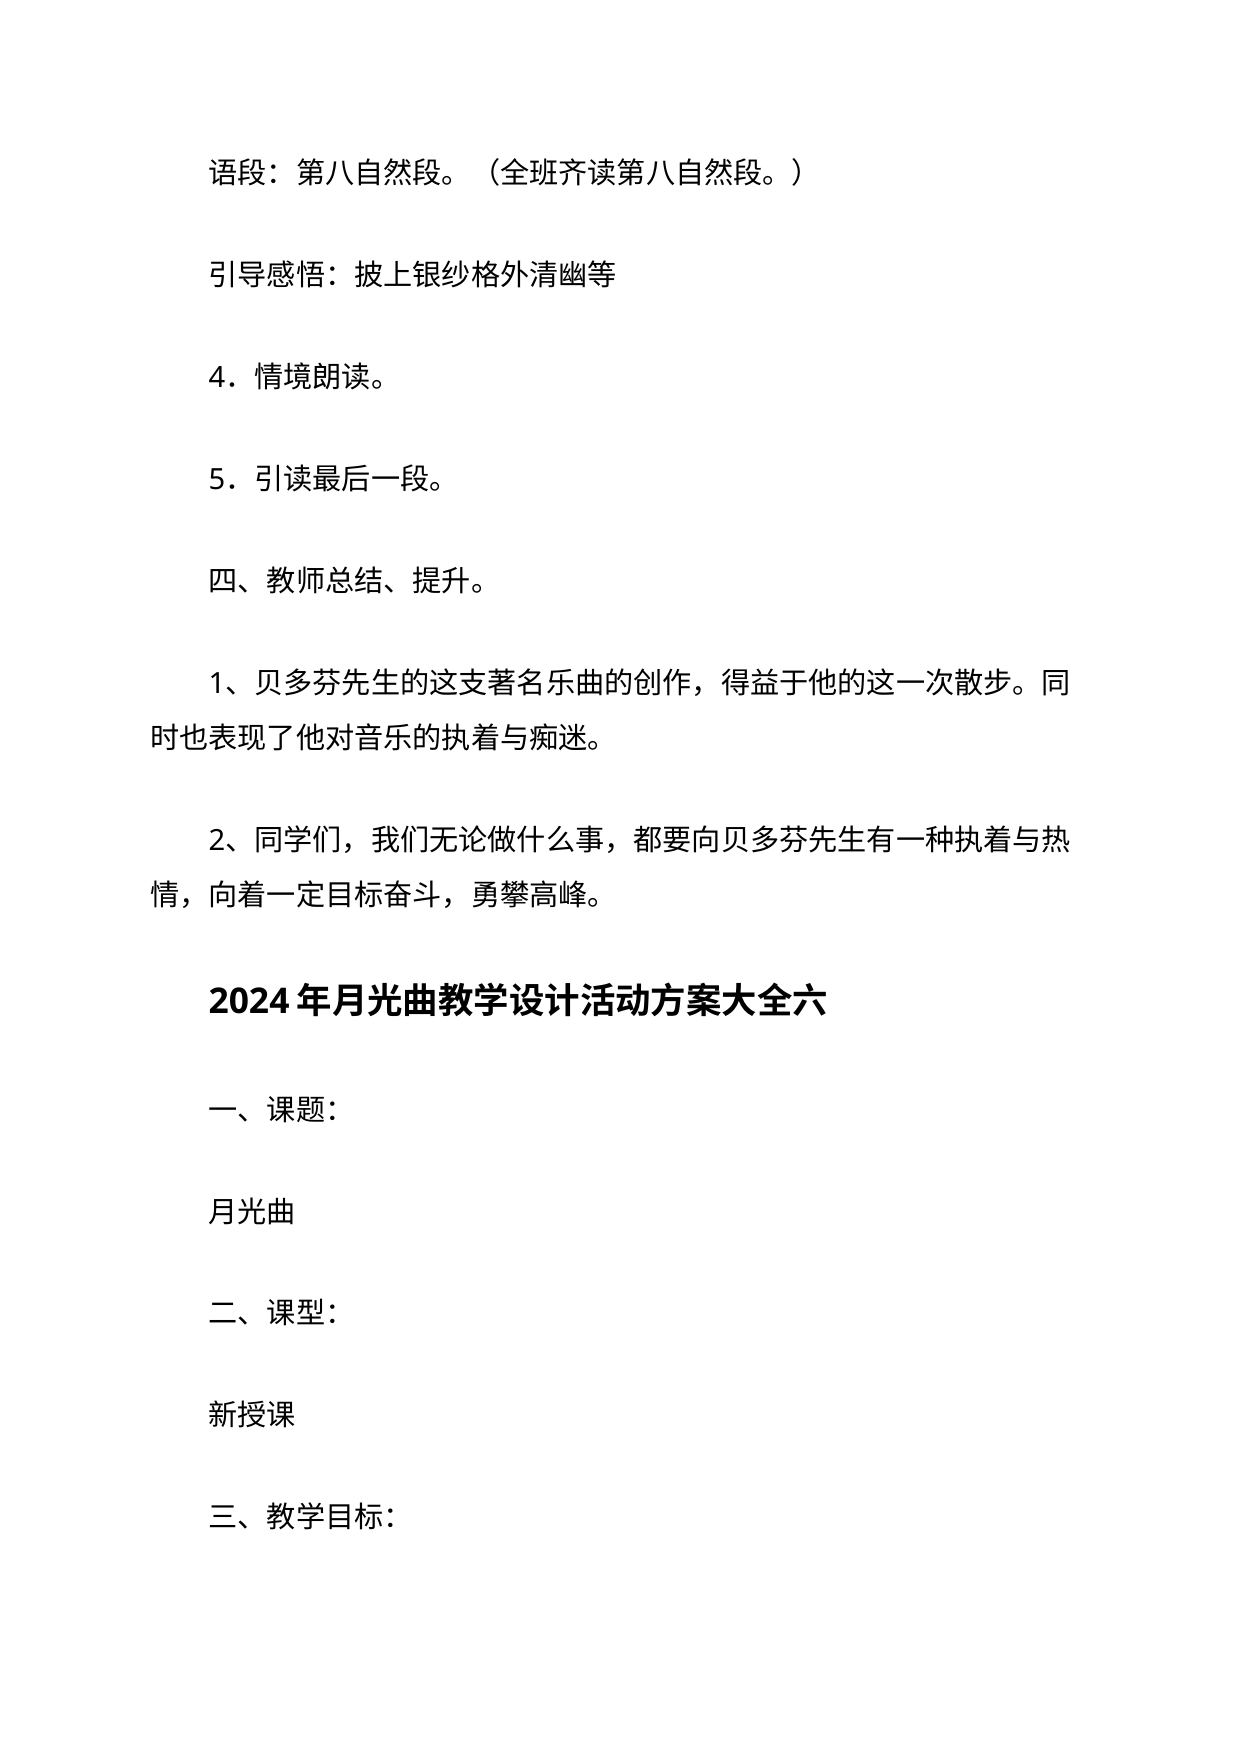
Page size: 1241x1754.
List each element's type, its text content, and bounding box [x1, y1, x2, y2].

text 2、同学们，我们无论做什么事，都要向贝多芬先生有一种执着与热情，向着一定目标奋斗，勇攀高峰。 [150, 816, 1090, 913]
text 5．引读最后一段。 [150, 456, 1090, 498]
text 月光曲 [150, 1188, 1090, 1230]
text 新授课 [150, 1392, 1090, 1434]
text 四、教师总结、提升。 [150, 557, 1090, 600]
text 三、教学目标： [150, 1493, 1090, 1536]
text 4．情境朗读。 [150, 353, 1090, 396]
text 一、课题： [150, 1086, 1090, 1129]
text 二、课型： [150, 1290, 1090, 1332]
text 引导感悟：披上银纱格外清幽等 [150, 252, 1090, 294]
text 2024年月光曲教学设计活动方案大全六 [150, 973, 1090, 1024]
text 语段：第八自然段。（全班齐读第八自然段。） [150, 150, 1090, 192]
text 1、贝多芬先生的这支著名乐曲的创作，得益于他的这一次散步。同时也表现了他对音乐的执着与痴迷。 [150, 659, 1090, 757]
